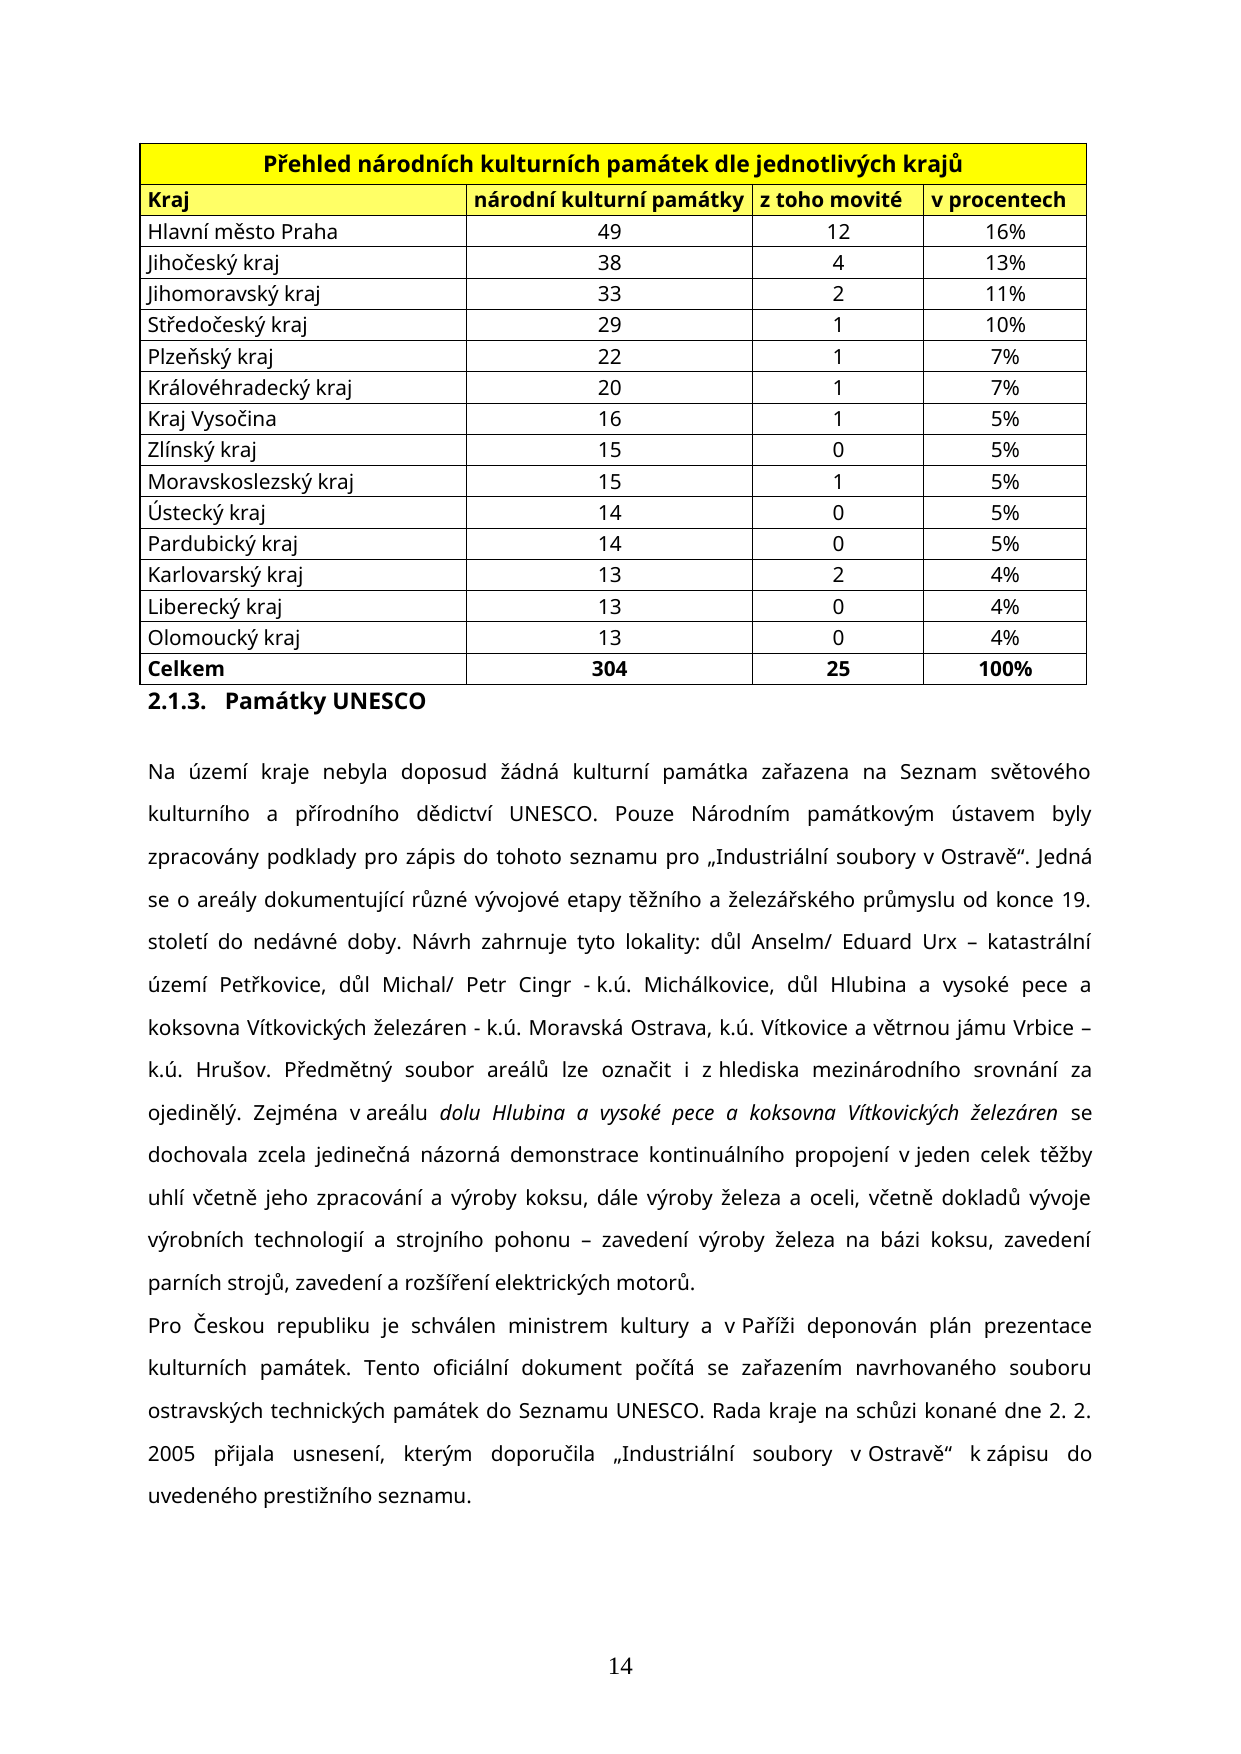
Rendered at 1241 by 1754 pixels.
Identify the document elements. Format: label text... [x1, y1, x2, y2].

table_cell 304 [467, 654, 752, 684]
table_cell 5% [924, 497, 1086, 527]
table_cell 16% [924, 216, 1086, 246]
table_cell 5% [924, 529, 1086, 559]
table_cell 14 [467, 497, 752, 527]
table_cell 25 [753, 654, 923, 684]
table_cell 1 [753, 466, 923, 496]
table_cell 5% [924, 435, 1086, 465]
table_cell 0 [753, 622, 923, 652]
table_cell Olomoucký kraj [141, 622, 466, 652]
table_cell 11% [924, 279, 1086, 309]
table_cell Pardubický kraj [141, 529, 466, 559]
table_cell 1 [753, 341, 923, 371]
text Pro Českou republiku je schválen ministrem kultury a v Paříži deponován plán prezentace kulturních památek. Tento oficiální dokument počítá se zařazením navrhovaného souboru ostravských technických památek do Seznamu UNESCO. Rada kraje na schůzi konané dne 2. 2. 2005 přijala usnesení, kterým doporučila „Industriální soubory v Ostravě“ k zápisu do uvedeného prestižního seznamu. [148, 1311, 1092, 1510]
table_cell Středočeský kraj [141, 310, 466, 340]
table_cell Ústecký kraj [141, 497, 466, 527]
table_cell 7% [924, 341, 1086, 371]
table_cell Kraj [141, 185, 466, 215]
text Na území kraje nebyla doposud žádná kulturní památka zařazena na Seznam světového kulturního a přírodního dědictví UNESCO. Pouze Národním památkovým ústavem byly zpracovány podklady pro zápis do tohoto seznamu pro „Industriální soubory v Ostravě“. Jedná se o areály dokumentující různé vývojové etapy těžního a železářského průmyslu od konce 19. století do nedávné doby. Návrh zahrnuje tyto lokality: důl Anselm/ Eduard Urx – katastrální území Petřkovice, důl Michal/ Petr Cingr - k.ú. Michálkovice, důl Hlubina a vysoké pece a koksovna Vítkovických železáren - k.ú. Moravská Ostrava, k.ú. Vítkovice a větrnou jámu Vrbice – k.ú. Hrušov. Předmětný soubor areálů lze označit i z hlediska mezinárodního srovnání za ojedinělý. Zejména v areálu dolu Hlubina a vysoké pece a koksovna Vítkovických železáren se dochovala zcela jedinečná názorná demonstrace kontinuálního propojení v jeden celek těžby uhlí včetně jeho zpracování a výroby koksu, dále výroby železa a oceli, včetně dokladů vývoje výrobních technologií a strojního pohonu – zavedení výroby železa na bázi koksu, zavedení parních strojů, zavedení a rozšíření elektrických motorů. [148, 757, 1092, 1297]
table_cell Plzeňský kraj [141, 341, 466, 371]
table_cell 4% [924, 622, 1086, 652]
table_cell Moravskoslezský kraj [141, 466, 466, 496]
table_cell 0 [753, 591, 923, 621]
table_cell 22 [467, 341, 752, 371]
table_cell 0 [753, 497, 923, 527]
table_cell 14 [467, 529, 752, 559]
table_cell 33 [467, 279, 752, 309]
table_cell 1 [753, 310, 923, 340]
table_cell 20 [467, 372, 752, 402]
table_cell 7% [924, 372, 1086, 402]
table_cell 15 [467, 435, 752, 465]
table_cell Kraj Vysočina [141, 404, 466, 434]
table_cell 2 [753, 560, 923, 590]
table_cell 5% [924, 466, 1086, 496]
table_cell 4% [924, 591, 1086, 621]
table_cell z toho movité [753, 185, 923, 215]
table_cell 5% [924, 404, 1086, 434]
table_cell 13 [467, 560, 752, 590]
table_cell 38 [467, 247, 752, 277]
table_cell Královéhradecký kraj [141, 372, 466, 402]
table_header Přehled národních kulturních památek dle jednotlivých krajů [141, 144, 1086, 184]
table_cell 10% [924, 310, 1086, 340]
table_cell v procentech [924, 185, 1086, 215]
table_cell Jihočeský kraj [141, 247, 466, 277]
table_cell 0 [753, 529, 923, 559]
table_cell 29 [467, 310, 752, 340]
table_cell 13% [924, 247, 1086, 277]
table_cell 13 [467, 591, 752, 621]
table_cell Jihomoravský kraj [141, 279, 466, 309]
table_cell 12 [753, 216, 923, 246]
table_cell 13 [467, 622, 752, 652]
table_cell 4% [924, 560, 1086, 590]
table_cell 1 [753, 372, 923, 402]
table_cell Karlovarský kraj [141, 560, 466, 590]
table_cell Celkem [141, 654, 466, 684]
table_cell 4 [753, 247, 923, 277]
table_cell 2 [753, 279, 923, 309]
table_cell Zlínský kraj [141, 435, 466, 465]
table_cell 1 [753, 404, 923, 434]
table_cell 15 [467, 466, 752, 496]
table_cell Liberecký kraj [141, 591, 466, 621]
table_cell Hlavní město Praha [141, 216, 466, 246]
table_cell národní kulturní památky [467, 185, 752, 215]
table_cell 0 [753, 435, 923, 465]
subtitle Památky UNESCO [148, 148, 1092, 716]
table_cell 100% [924, 654, 1086, 684]
table_cell 49 [467, 216, 752, 246]
table_cell 16 [467, 404, 752, 434]
